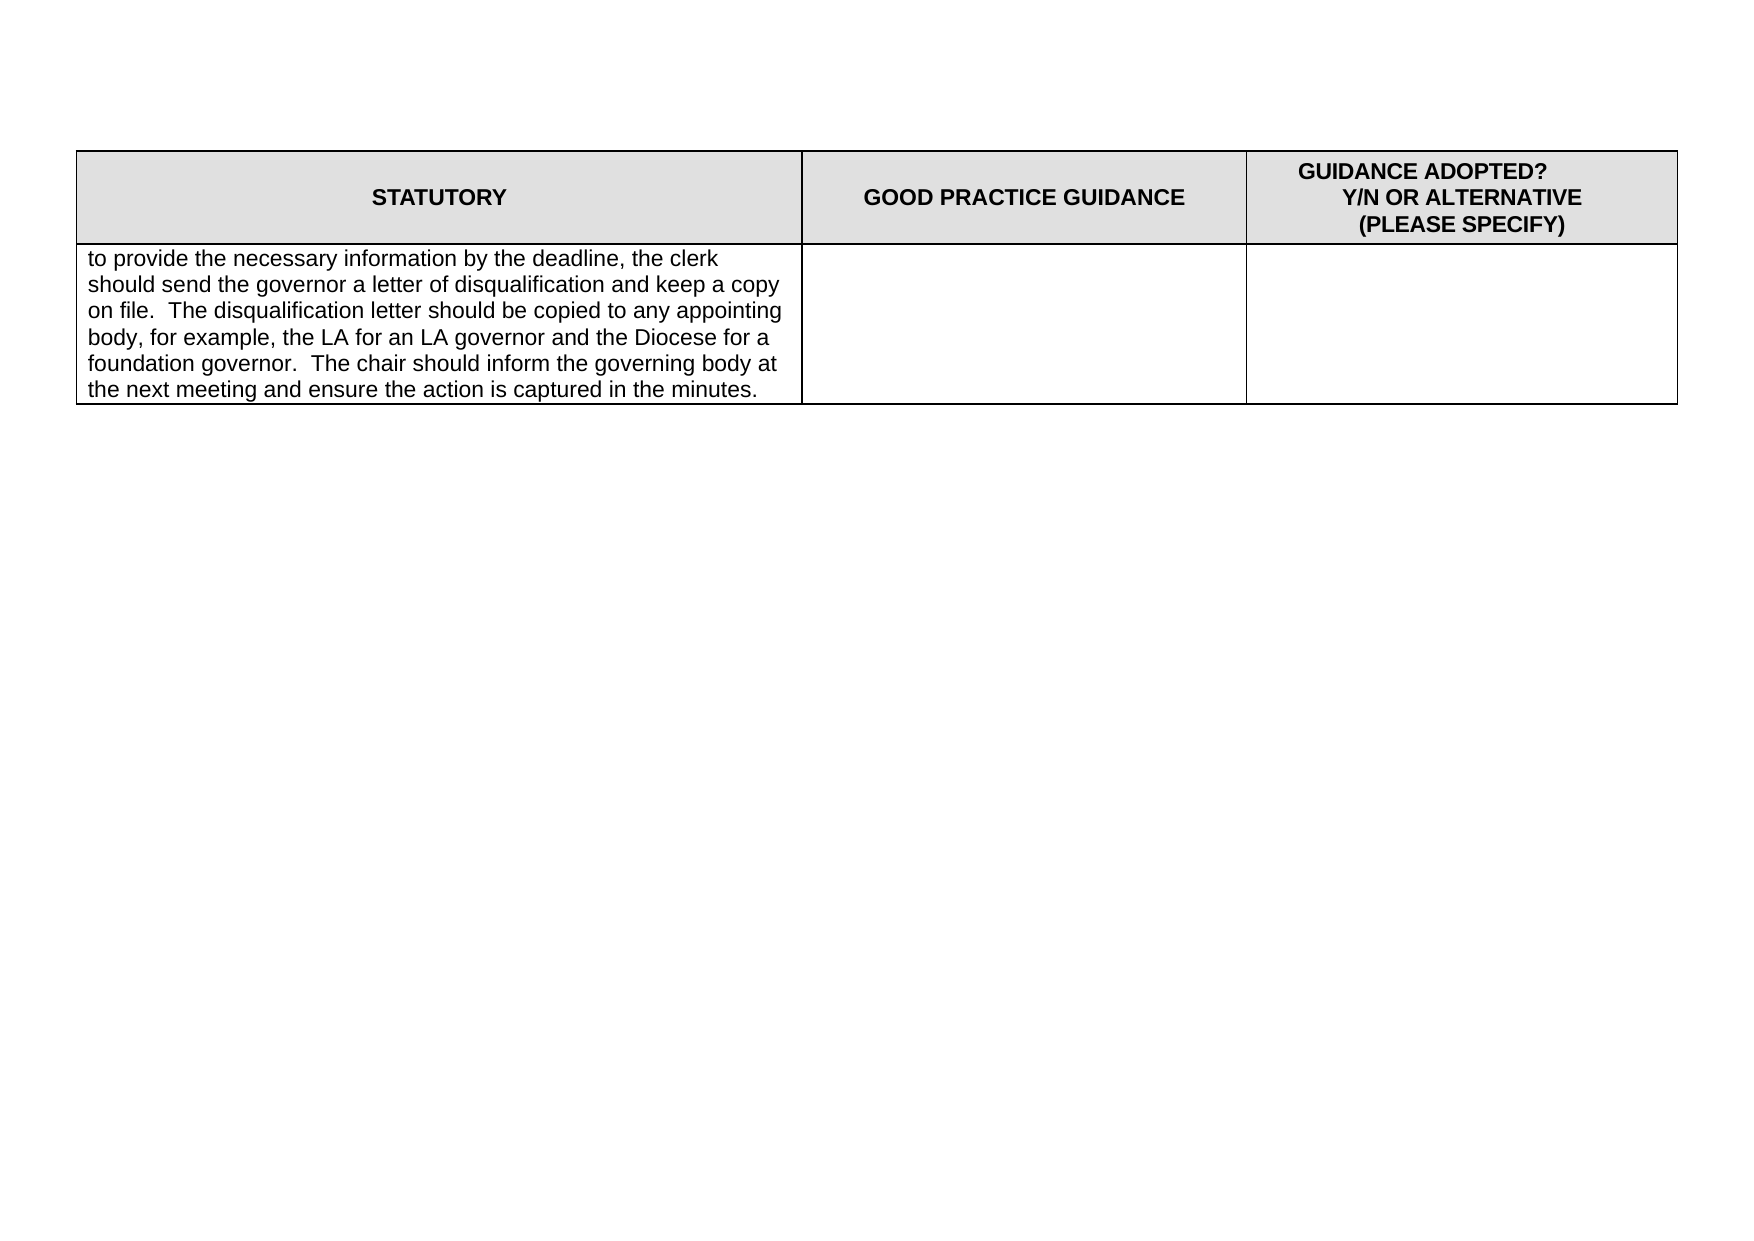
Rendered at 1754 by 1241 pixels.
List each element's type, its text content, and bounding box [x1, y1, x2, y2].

table_header GUIDANCE ADOPTED? Y/N OR ALTERNATIVE (PLEASE SPECIFY) [1247, 152, 1677, 243]
table_header STATUTORY [77, 152, 801, 243]
table_header GOOD PRACTICE GUIDANCE [803, 152, 1246, 243]
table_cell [803, 245, 1246, 403]
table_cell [77, 245, 801, 403]
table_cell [1247, 245, 1677, 403]
